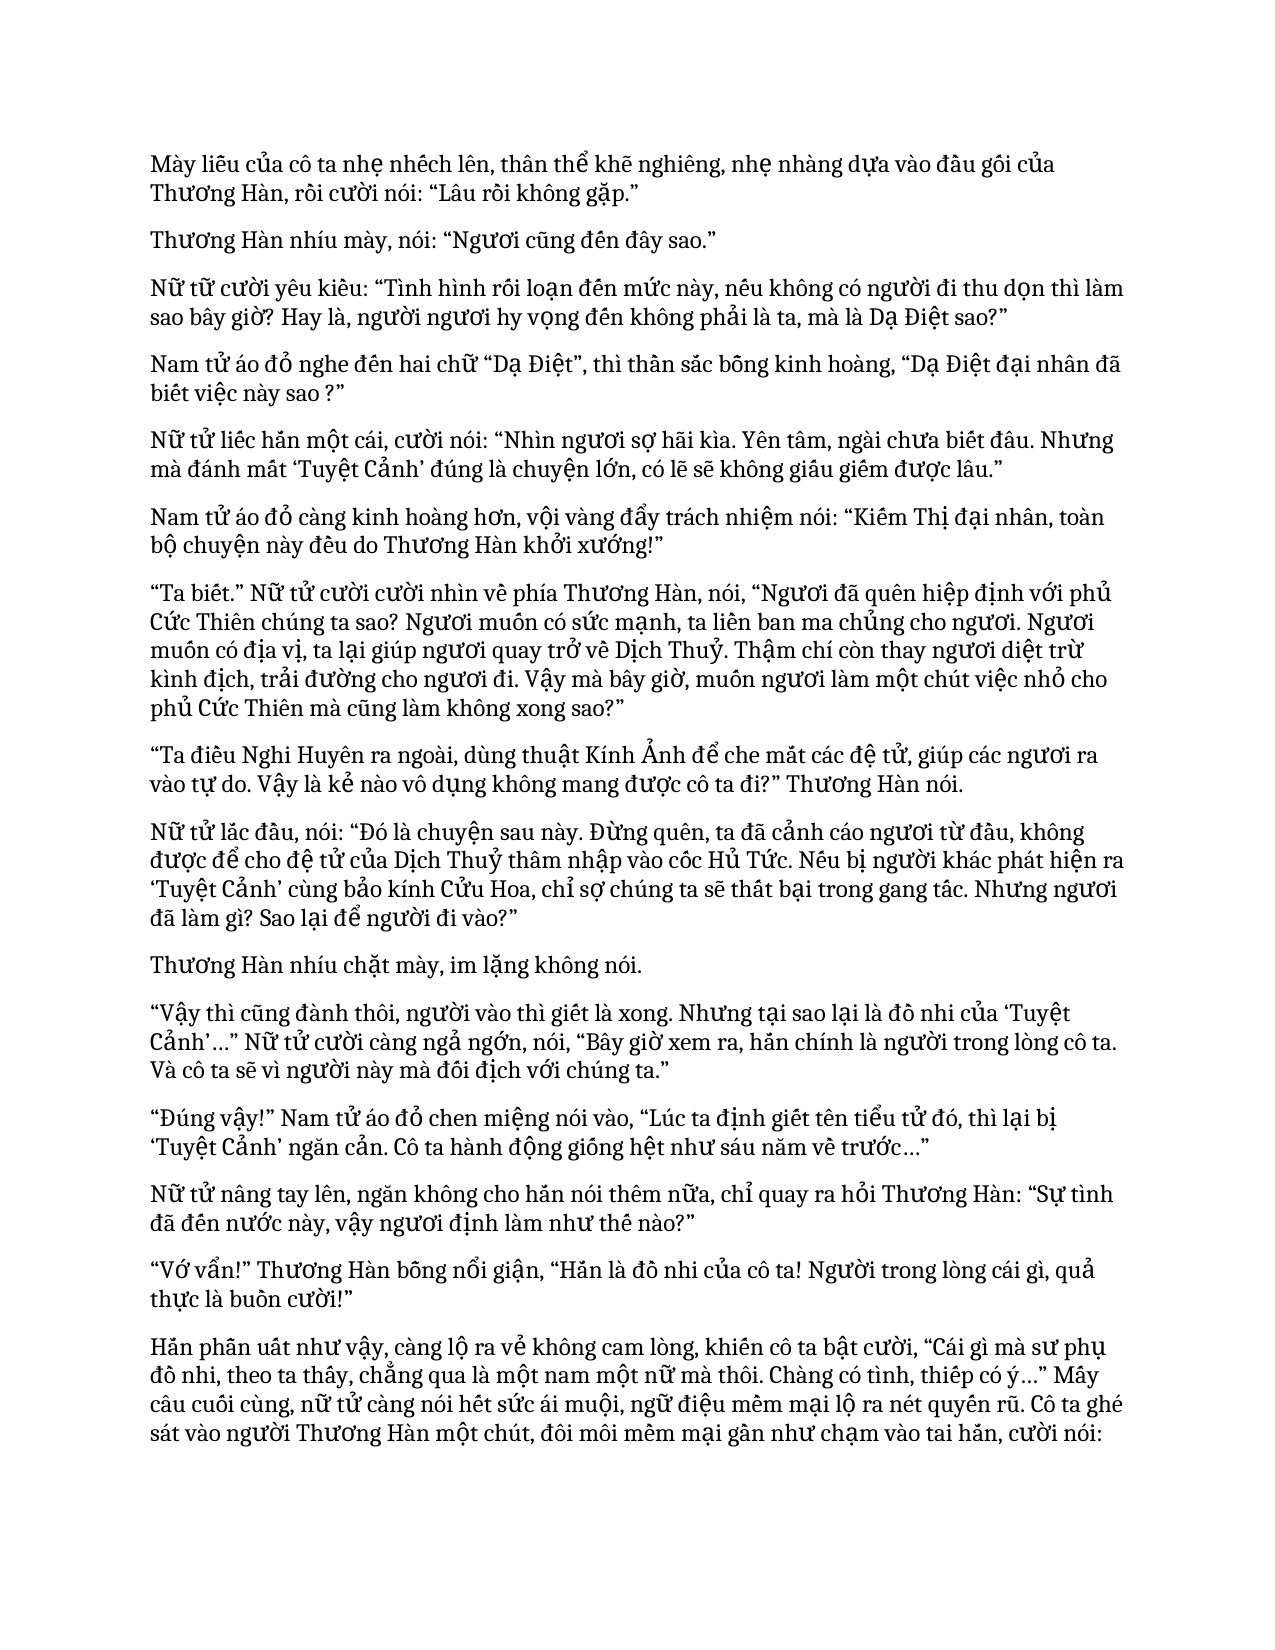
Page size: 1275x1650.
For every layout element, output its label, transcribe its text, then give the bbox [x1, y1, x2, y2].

text Nam tử áo đỏ nghe đến hai chữ “Dạ Điệt”, thì thần sắc bỗng kinh hoàng, “Dạ Điệt đại nhân đã biết việc này sao ?” [150, 350, 1125, 407]
text Mày liễu của cô ta nhẹ nhếch lên, thân thể khẽ nghiêng, nhẹ nhàng dựa vào đầu gối của Thương Hàn, rồi cười nói: “Lâu rồi không gặp.” [150, 150, 1125, 207]
text “Đúng vậy!” Nam tử áo đỏ chen miệng nói vào, “Lúc ta định giết tên tiểu tử đó, thì lại bị ‘Tuyệt Cảnh’ ngăn cản. Cô ta hành động giống hệt như sáu năm về trước…” [150, 1104, 1125, 1161]
text “Vớ vẩn!” Thương Hàn bỗng nổi giận, “Hắn là đồ nhi của cô ta! Người trong lòng cái gì, quả thực là buồn cười!” [150, 1256, 1125, 1314]
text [150, 1332, 1125, 1447]
text “Ta điều Nghi Huyên ra ngoài, dùng thuật Kính Ảnh để che mắt các đệ tử, giúp các ngươi ra vào tự do. Vậy là kẻ nào vô dụng không mang được cô ta đi?” Thương Hàn nói. [150, 741, 1125, 799]
text Nam tử áo đỏ càng kinh hoàng hơn, vội vàng đẩy trách nhiệm nói: “Kiếm Thị đại nhân, toàn bộ chuyện này đều do Thương Hàn khởi xướng!” [150, 502, 1125, 560]
text Nữ tử nâng tay lên, ngăn không cho hắn nói thêm nữa, chỉ quay ra hỏi Thương Hàn: “Sự tình đã đến nước này, vậy ngươi định làm như thế nào?” [150, 1180, 1125, 1237]
text “Ta biết.” Nữ tử cười cười nhìn về phía Thương Hàn, nói, “Ngươi đã quên hiệp định với phủ Cức Thiên chúng ta sao? Ngươi muốn có sức mạnh, ta liền ban ma chủng cho ngươi. Ngươi muốn có địa vị, ta lại giúp ngươi quay trở về Dịch Thuỷ. Thậm chí còn thay ngươi diệt trừ kình địch, trải đường cho ngươi đi. Vậy mà bây giờ, muốn ngươi làm một chút việc nhỏ cho phủ Cức Thiên mà cũng làm không xong sao?” [150, 579, 1125, 722]
text Nữ tử lắc đầu, nói: “Đó là chuyện sau này. Đừng quên, ta đã cảnh cáo ngươi từ đầu, không được để cho đệ tử của Dịch Thuỷ thâm nhập vào cốc Hủ Tức. Nếu bị người khác phát hiện ra ‘Tuyệt Cảnh’ cùng bảo kính Cửu Hoa, chỉ sợ chúng ta sẽ thất bại trong gang tấc. Nhưng ngươi đã làm gì? Sao lại để người đi vào?” [150, 817, 1125, 932]
text Thương Hàn nhíu chặt mày, im lặng không nói. [150, 951, 1125, 980]
text Nữ tữ cười yêu kiều: “Tình hình rối loạn đến mức này, nếu không có người đi thu dọn thì làm sao bây giờ? Hay là, người ngươi hy vọng đến không phải là ta, mà là Dạ Điệt sao?” [150, 274, 1125, 331]
text Thương Hàn nhíu mày, nói: “Ngươi cũng đến đây sao.” [150, 226, 1125, 255]
text “Vậy thì cũng đành thôi, người vào thì giết là xong. Nhưng tại sao lại là đồ nhi của ‘Tuyệt Cảnh’…” Nữ tử cười càng ngả ngớn, nói, “Bây giờ xem ra, hắn chính là người trong lòng cô ta. Và cô ta sẽ vì người này mà đối địch với chúng ta.” [150, 999, 1125, 1085]
text Nữ tử liếc hắn một cái, cười nói: “Nhìn ngươi sợ hãi kìa. Yên tâm, ngài chưa biết đâu. Nhưng mà đánh mất ‘Tuyệt Cảnh’ đúng là chuyện lớn, có lẽ sẽ không giấu giếm được lâu.” [150, 426, 1125, 484]
